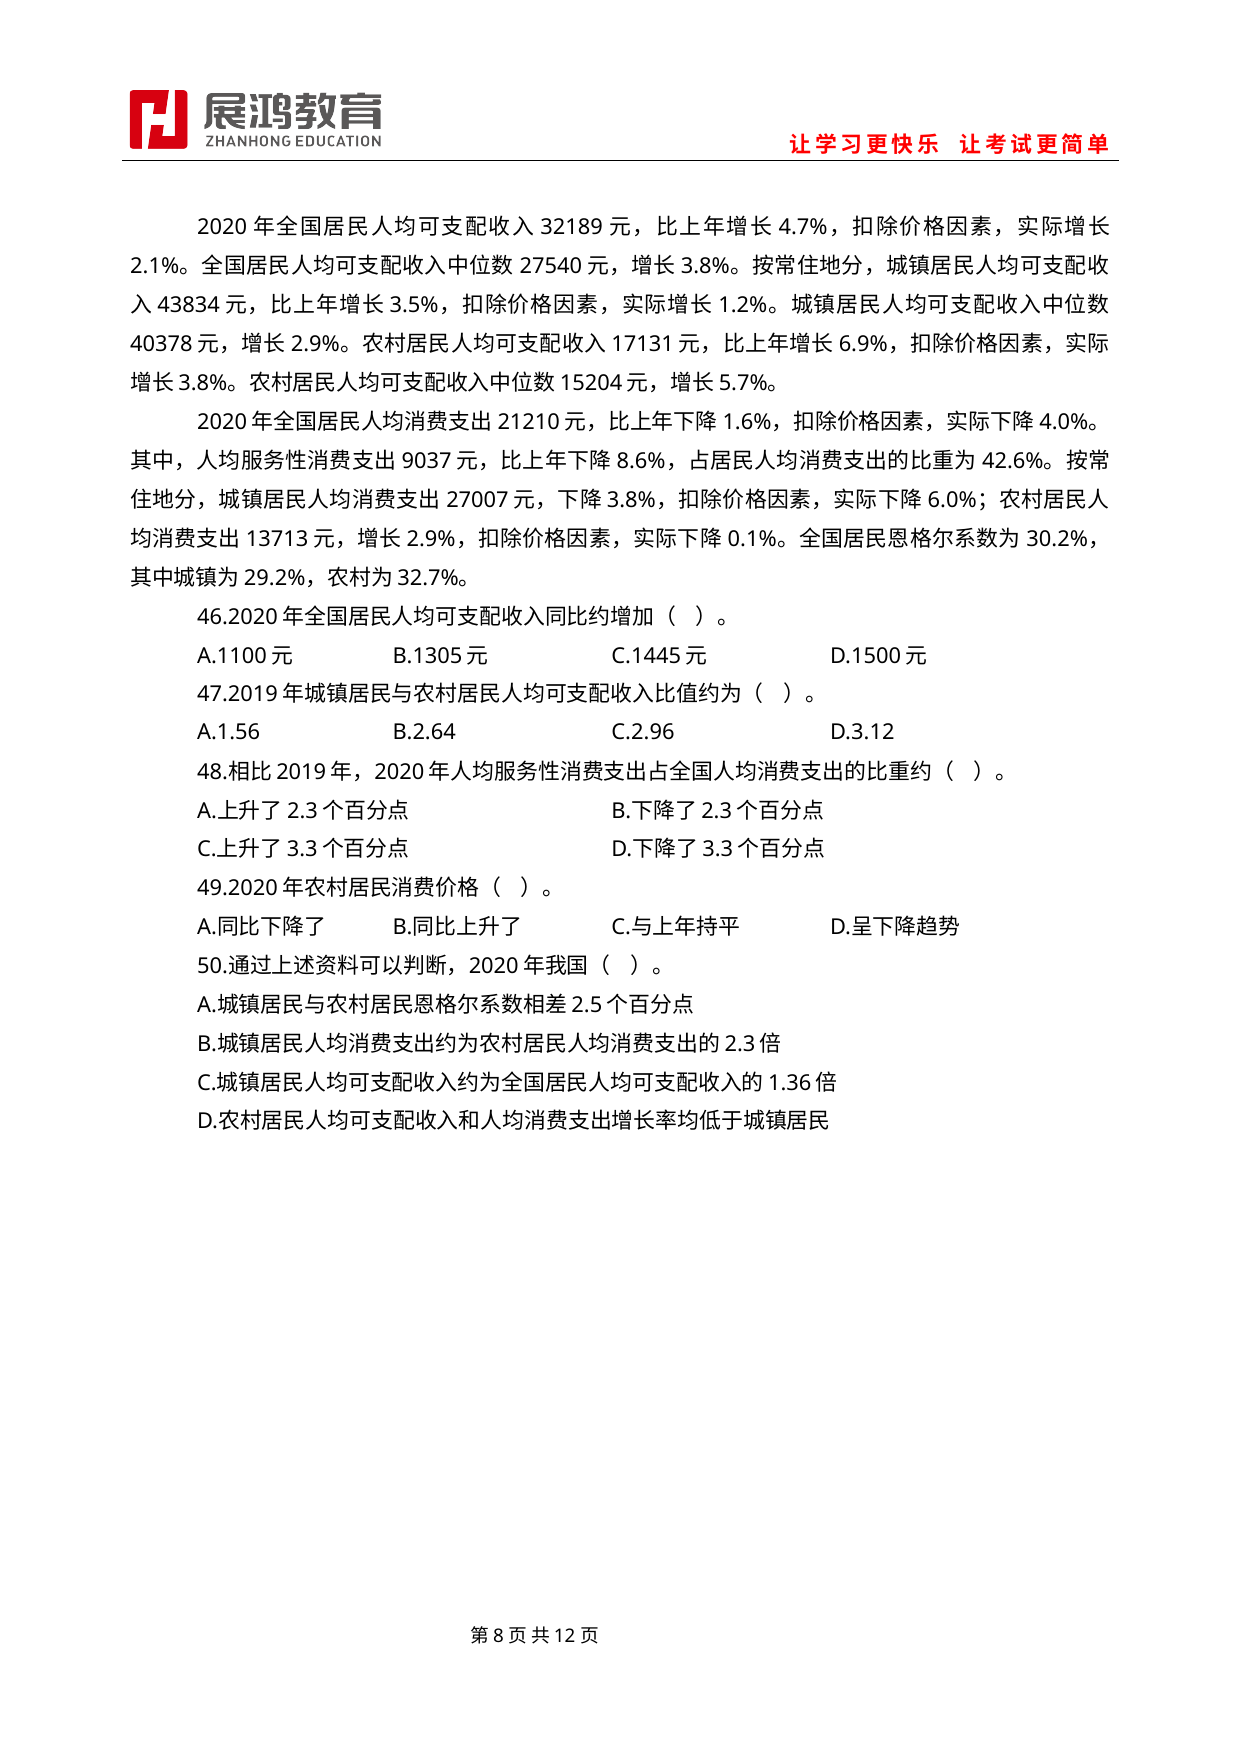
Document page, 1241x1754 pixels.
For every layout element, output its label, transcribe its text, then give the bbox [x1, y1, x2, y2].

text C.上升了3.3个百分点 D.下降了3.3个百分点 [130, 831, 1110, 864]
text C.城镇居民人均可支配收入约为全国居民人均可支配收入的1.36倍 [130, 1064, 1110, 1097]
text 49.2020年农村居民消费价格（ ）。 [130, 870, 1110, 902]
picture [129, 90, 382, 149]
text 46.2020年全国居民人均可支配收入同比约增加（ ）。 [130, 598, 1110, 631]
text A.上升了2.3个百分点 B.下降了2.3个百分点 [130, 792, 1110, 825]
text A.同比下降了 B.同比上升了 C.与上年持平 D.呈下降趋势 [130, 909, 1110, 941]
text 47.2019年城镇居民与农村居民人均可支配收入比值约为（ ）。 [130, 676, 1110, 709]
text 2020年全国居民人均可支配收入32189元，比上年增长4.7%，扣除价格因素，实际增长2.1%。全国居民人均可支配收入中位数27540元，增长3.8%。按常住地分，城镇居民人均可支配收入43834元，比上年增长3.5%，扣除价格因素，实际增长1.2%。城镇居民人均可支配收入中位数40378元，增长2.9%。农村居民人均可支配收入17131元，比上年增长6.9%，扣除价格因素，实际增长3.8%。农村居民人均可支配收入中位数15204元，增长5.7%。 [130, 209, 1110, 397]
text 50.通过上述资料可以判断，2020年我国（ ）。 [130, 948, 1110, 980]
text A.城镇居民与农村居民恩格尔系数相差2.5个百分点 [130, 987, 1110, 1019]
text 48.相比2019年，2020年人均服务性消费支出占全国人均消费支出的比重约（ ）。 [130, 753, 1110, 786]
text 2020年全国居民人均消费支出21210元，比上年下降1.6%，扣除价格因素，实际下降4.0%。其中，人均服务性消费支出9037元，比上年下降8.6%，占居民人均消费支出的比重为42.6%。按常住地分，城镇居民人均消费支出27007元，下降3.8%，扣除价格因素，实际下降6.0%；农村居民人均消费支出13713元，增长2.9%，扣除价格因素，实际下降0.1%。全国居民恩格尔系数为30.2%，其中城镇为29.2%，农村为32.7%。 [130, 404, 1110, 592]
text D.农村居民人均可支配收入和人均消费支出增长率均低于城镇居民 [130, 1103, 1110, 1136]
text A.1100元 B.1305元 C.1445元 D.1500元 [130, 637, 1110, 670]
text B.城镇居民人均消费支出约为农村居民人均消费支出的2.3倍 [130, 1025, 1110, 1058]
text A.1.56 B.2.64 C.2.96 D.3.12 [130, 715, 1110, 747]
